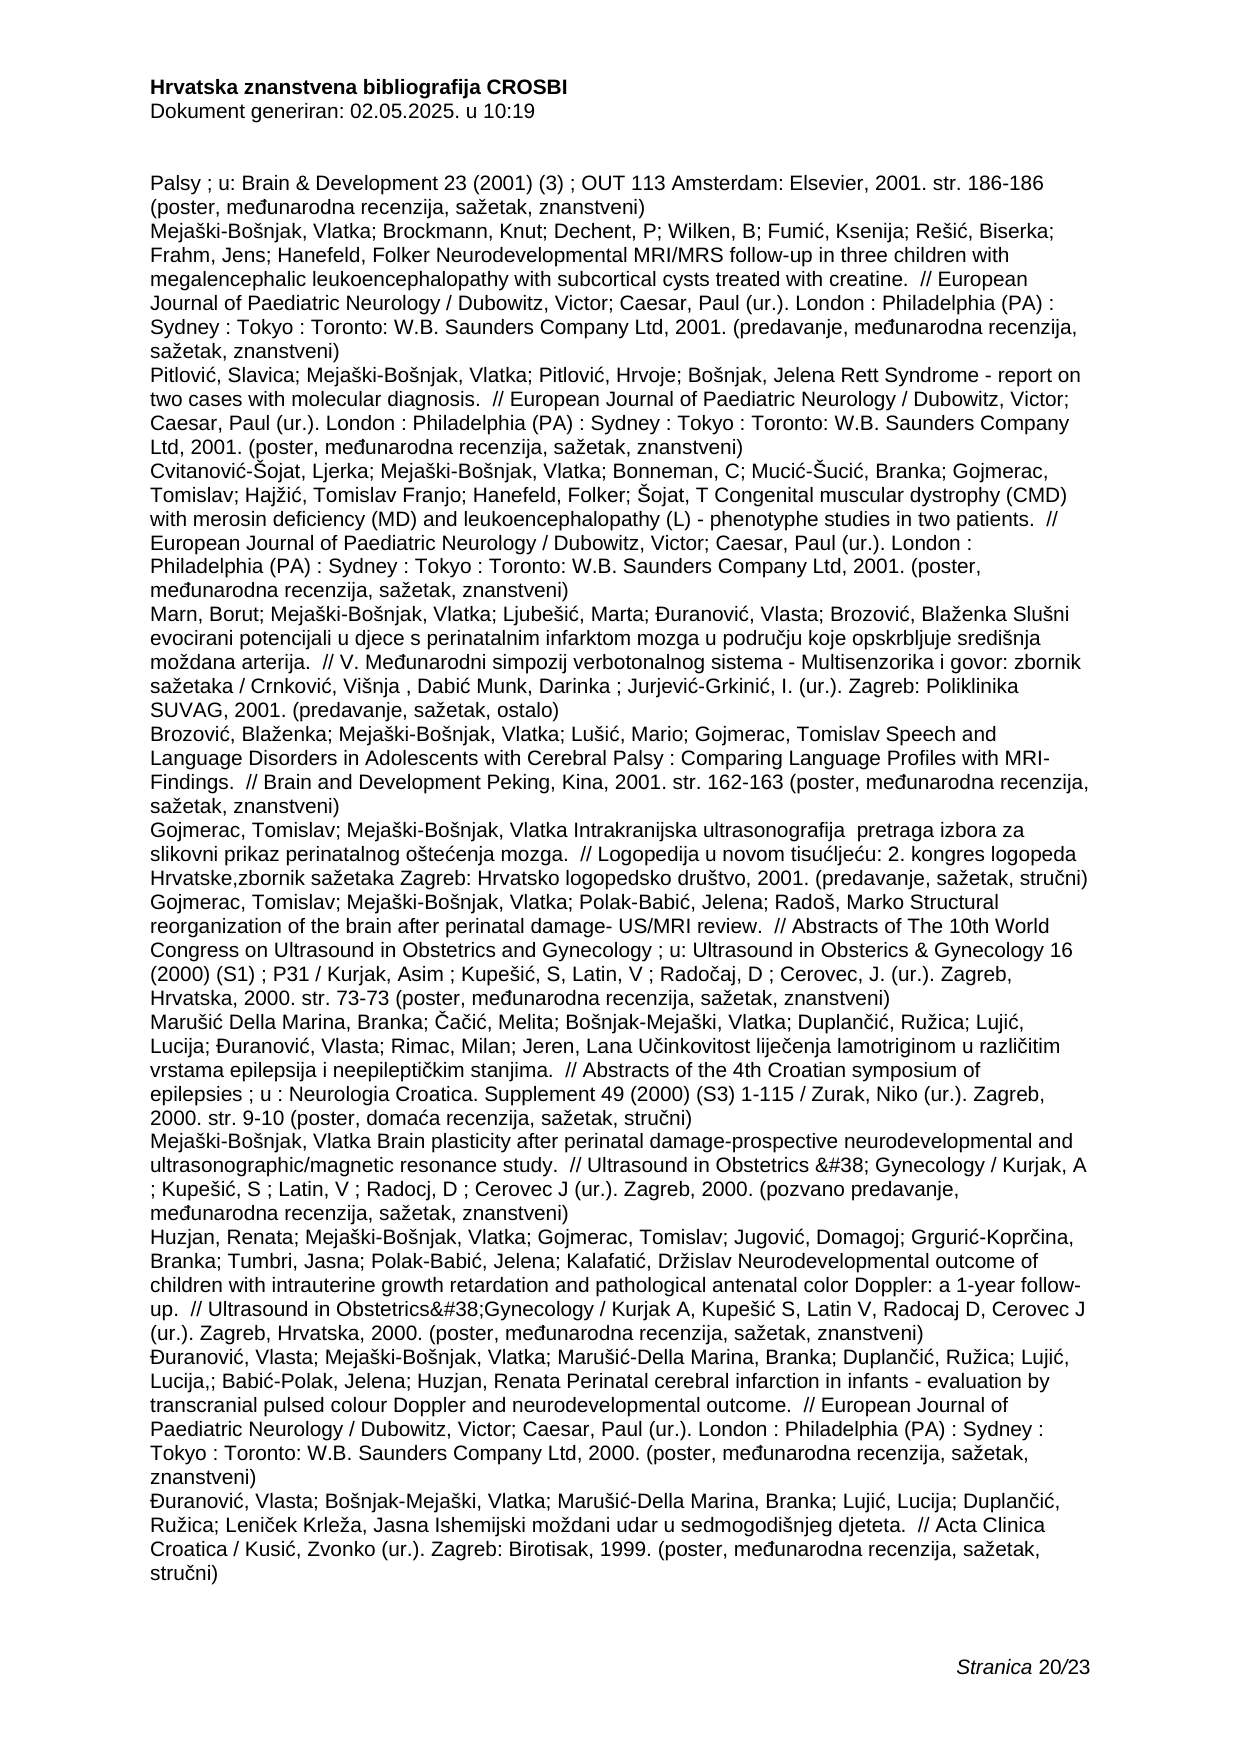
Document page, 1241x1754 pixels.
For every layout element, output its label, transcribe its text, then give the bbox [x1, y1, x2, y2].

text Marušić Della Marina, Branka; Čačić, Melita; Bošnjak-Mejaški, Vlatka; Duplančić, Ružica; Lujić, Lucija; Đuranović, Vlasta; Rimac, Milan; Jeren, Lana [150, 1009, 1090, 1129]
text Pitlović, Slavica; Mejaški-Bošnjak, Vlatka; Pitlović, Hrvoje; Bošnjak, Jelena [150, 363, 1090, 458]
text Mejaški-Bošnjak, Vlatka; Brockmann, Knut; Dechent, P; Wilken, B; Fumić, Ksenija; Rešić, Biserka; Frahm, Jens; Hanefeld, Folker [150, 219, 1090, 363]
text Marn, Borut; Mejaški-Bošnjak, Vlatka; Ljubešić, Marta; Đuranović, Vlasta; Brozović, Blaženka [150, 602, 1090, 722]
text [150, 171, 1090, 219]
text Đuranović, Vlasta; Mejaški-Bošnjak, Vlatka; Marušić-Della Marina, Branka; Duplančić, Ružica; Lujić, Lucija,; Babić-Polak, Jelena; Huzjan, Renata [150, 1345, 1090, 1489]
text Cvitanović-Šojat, Ljerka; Mejaški-Bošnjak, Vlatka; Bonneman, C; Mucić-Šucić, Branka; Gojmerac, Tomislav; Hajžić, Tomislav Franjo; Hanefeld, Folker; Šojat, T [150, 458, 1090, 602]
text Đuranović, Vlasta; Bošnjak-Mejaški, Vlatka; Marušić-Della Marina, Branka; Lujić, Lucija; Duplančić, Ružica; Leniček Krleža, Jasna [150, 1489, 1090, 1584]
text Brozović, Blaženka; Mejaški-Bošnjak, Vlatka; Lušić, Mario; Gojmerac, Tomislav [150, 722, 1090, 818]
text Gojmerac, Tomislav; Mejaški-Bošnjak, Vlatka; Polak-Babić, Jelena; Radoš, Marko [150, 890, 1090, 1009]
text Gojmerac, Tomislav; Mejaški-Bošnjak, Vlatka [150, 818, 1090, 890]
text Huzjan, Renata; Mejaški-Bošnjak, Vlatka; Gojmerac, Tomislav; Jugović, Domagoj; Grgurić-Koprčina, Branka; Tumbri, Jasna; Polak-Babić, Jelena; Kalafatić, Držislav [150, 1225, 1090, 1345]
text Mejaški-Bošnjak, Vlatka [150, 1129, 1090, 1225]
